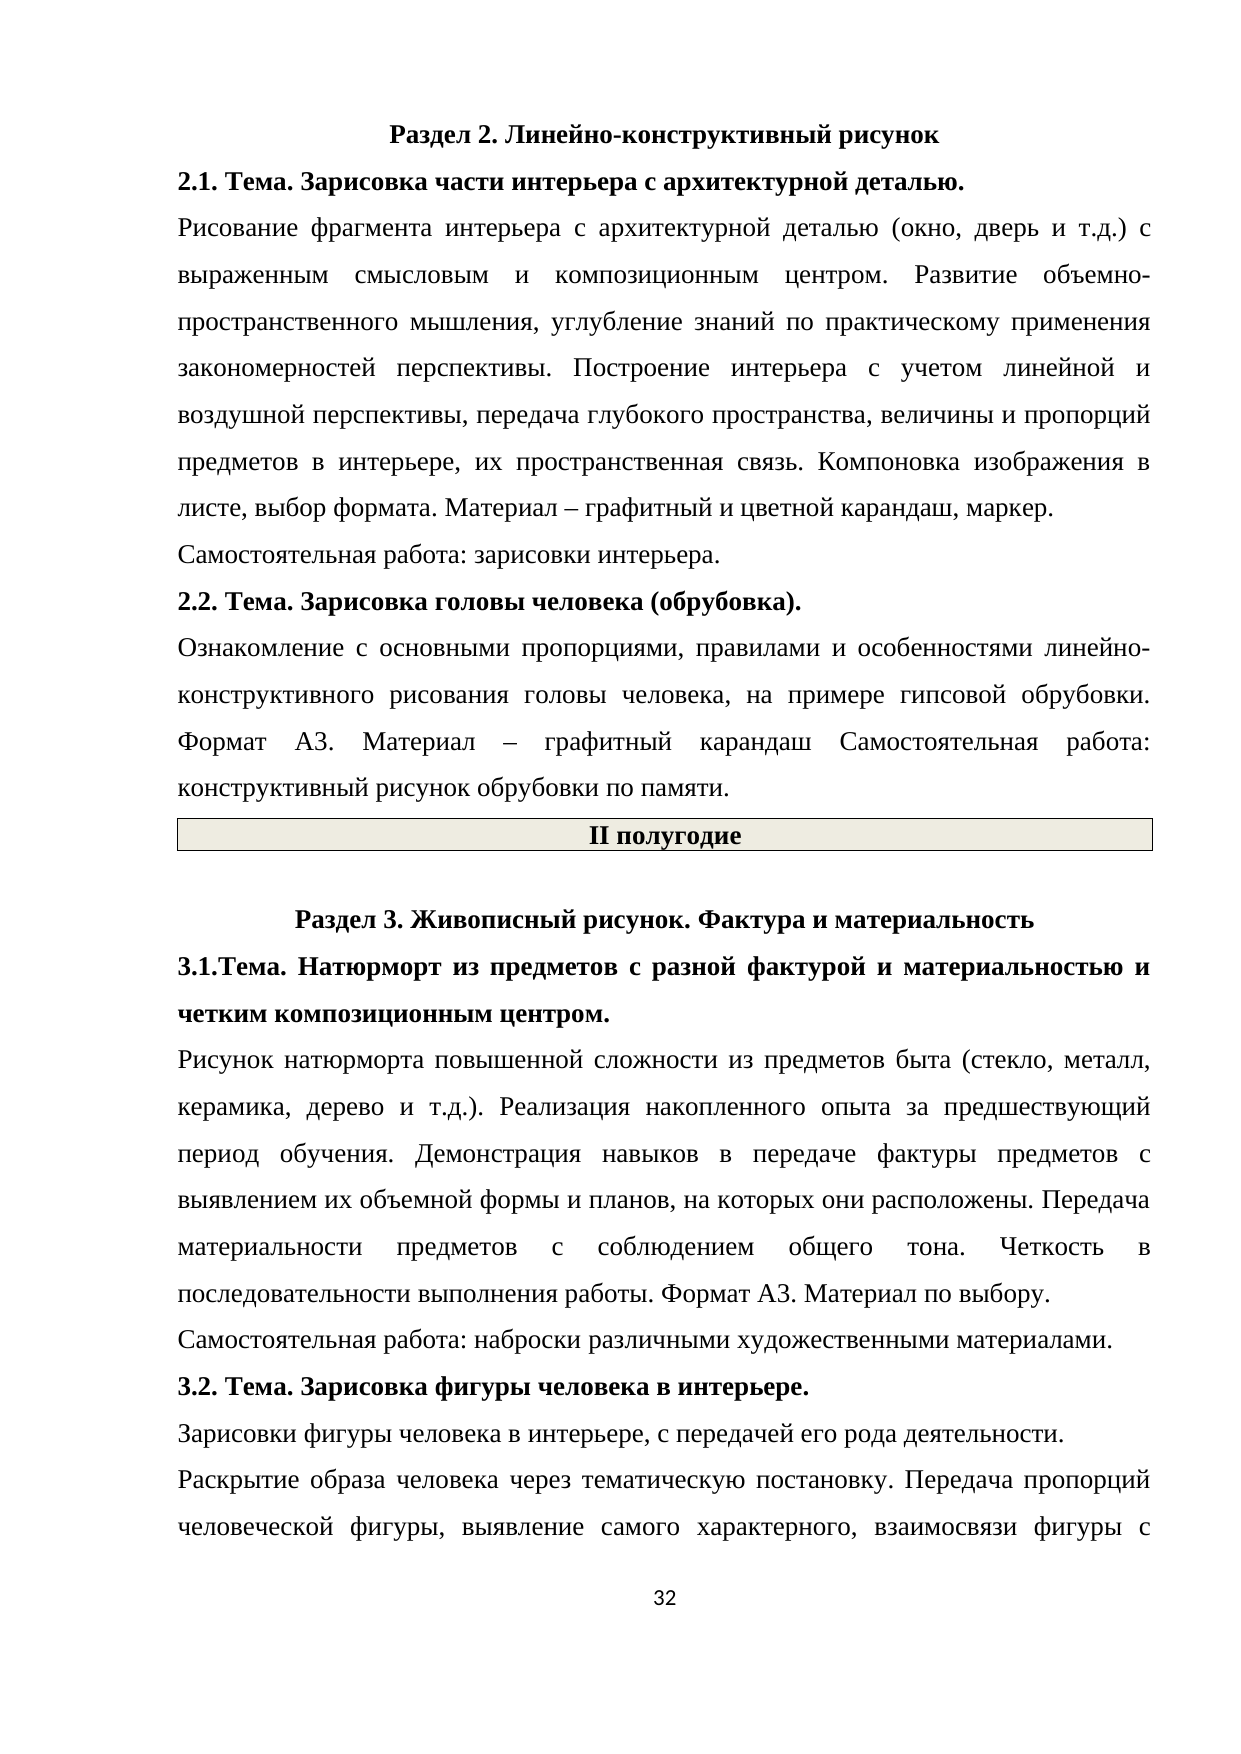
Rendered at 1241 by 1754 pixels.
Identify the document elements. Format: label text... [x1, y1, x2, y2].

text Рисунок натюрморта повышенной сложности из предметов быта (стекло, металл, керамика, дерево и т.д.). Реализация накопленного опыта за предшествующий период обучения. Демонстрация навыков в передаче фактуры предметов с выявлением их объемной формы и планов, на которых они расположены. Передача материальности предметов с соблюдением общего тона. Четкость в последовательности выполнения работы. Формат А3. Материал по выбору. [177, 1043, 1152, 1308]
table_header II полугодие [178, 819, 1152, 850]
text Раздел 2. Линейно-конструктивный рисунок [177, 118, 1152, 149]
text Зарисовки фигуры человека в интерьере, с передачей его рода деятельности. [177, 1417, 1152, 1448]
text 2.2. Тема. Зарисовка головы человека (обрубовка). [177, 585, 1152, 616]
text Раздел 3. Живописный рисунок. Фактура и материальность [177, 903, 1152, 934]
text 3.2. Тема. Зарисовка фигуры человека в интерьере. [177, 1370, 1152, 1401]
text 2.1. Тема. Зарисовка части интерьера с архитектурной деталью. [177, 165, 1152, 196]
text Рисование фрагмента интерьера с архитектурной деталью (окно, дверь и т.д.) с выраженным смысловым и композиционным центром. Развитие объемно-пространственного мышления, углубление знаний по практическому применения закономерностей перспективы. Построение интерьера с учетом линейной и воздушной перспективы, передача глубокого пространства, величины и пропорций предметов в интерьере, их пространственная связь. Компоновка изображения в листе, выбор формата. Материал – графитный и цветной карандаш, маркер. [177, 211, 1152, 523]
text 3.1.Тема. Натюрморт из предметов с разной фактурой и материальностью и четким композиционным центром. [177, 950, 1152, 1028]
text Самостоятельная работа: зарисовки интерьера. [177, 538, 1152, 569]
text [177, 1463, 1152, 1541]
text Самостоятельная работа: наброски различными художественными материалами. [177, 1323, 1152, 1354]
text Ознакомление с основными пропорциями, правилами и особенностями линейно-конструктивного рисования головы человека, на примере гипсовой обрубовки. Формат А3. Материал – графитный карандаш Самостоятельная работа: конструктивный рисунок обрубовки по памяти. [177, 631, 1152, 803]
